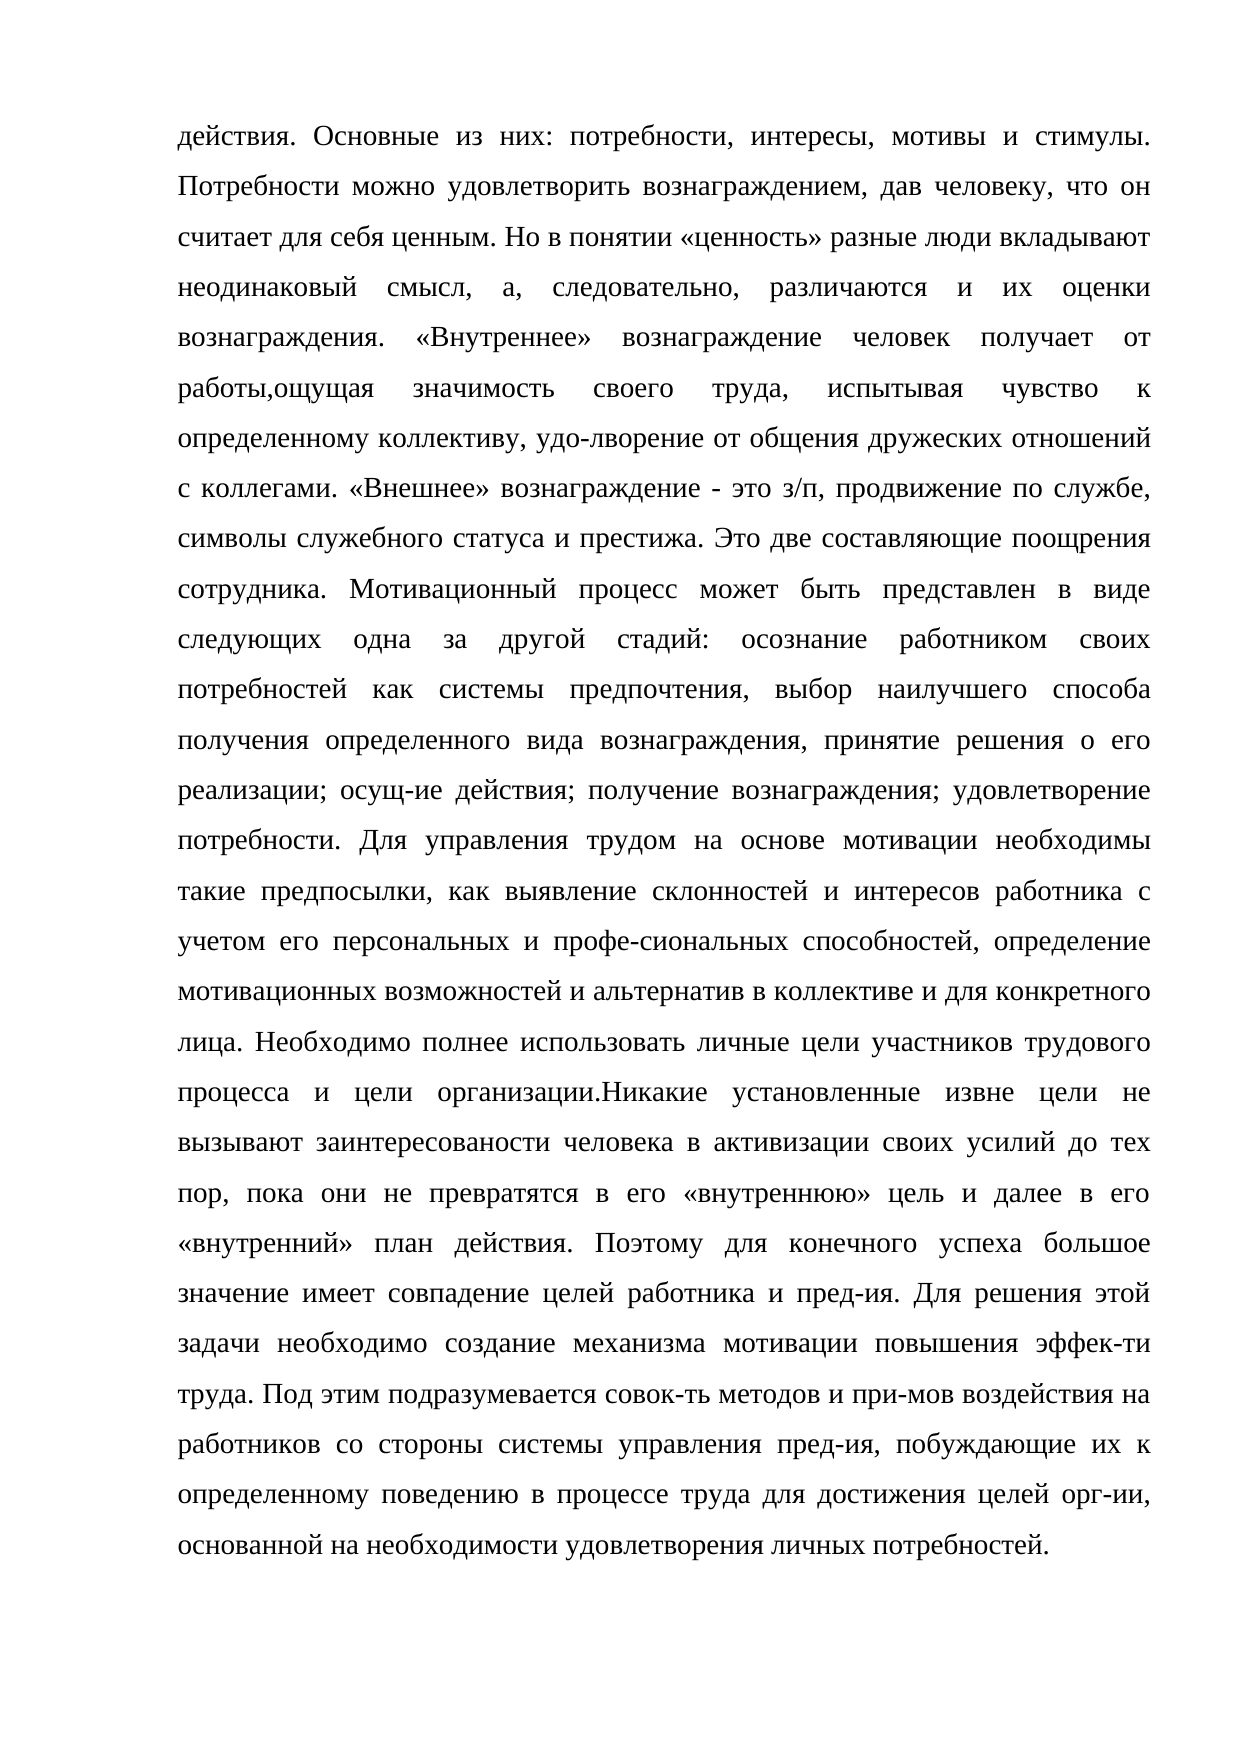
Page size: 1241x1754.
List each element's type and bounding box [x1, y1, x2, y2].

text [177, 118, 1152, 1560]
